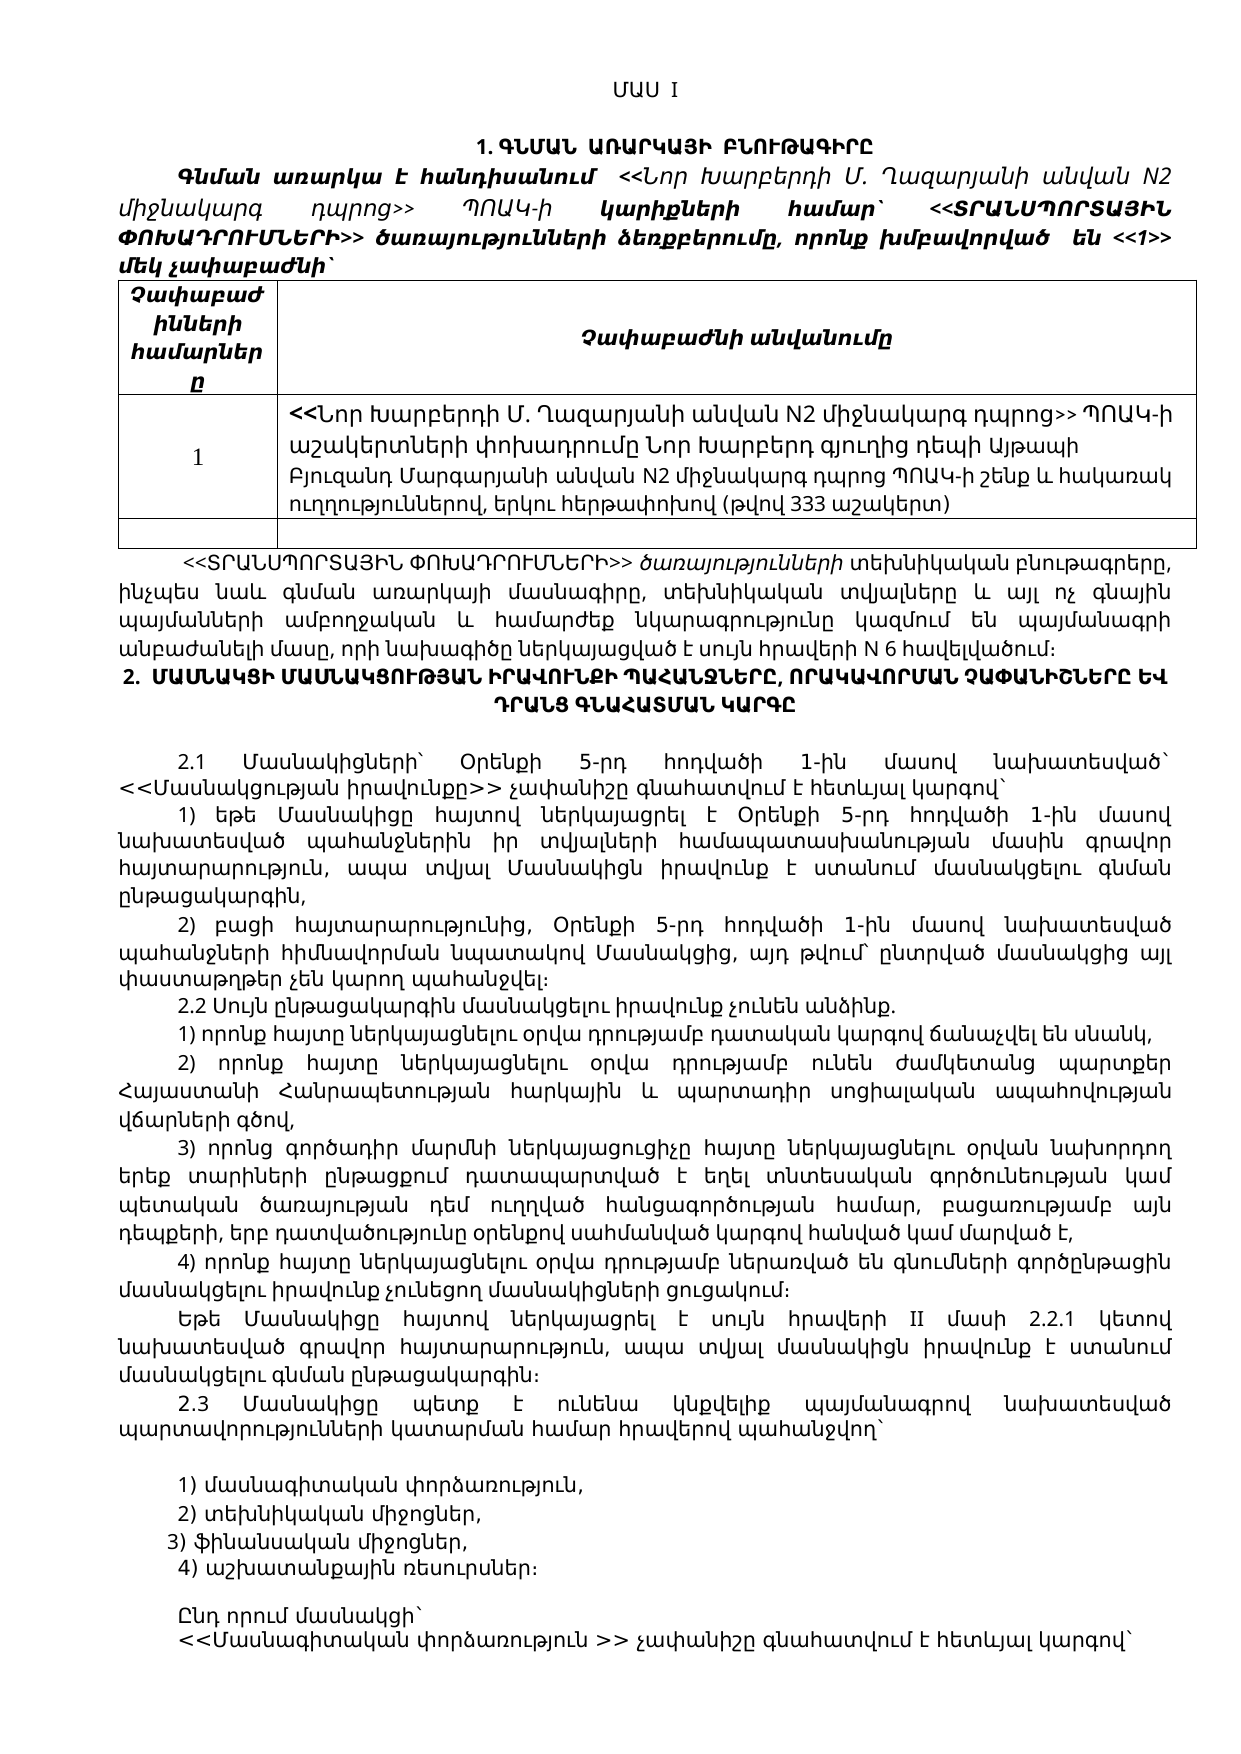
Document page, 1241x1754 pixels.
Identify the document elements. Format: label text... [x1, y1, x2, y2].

text 2) որոնք հայտը ներկայացնելու օրվա դրությամբ ունեն ժամկետանց պարտքեր Հայաստանի Հանրապետության հարկային և պարտադիր սոցիալական ապահովության վճարների գծով, [118, 1048, 1172, 1133]
table_cell [278, 519, 1196, 547]
text 3) ֆինանսական միջոցներ, [118, 1527, 1172, 1556]
text 3) որոնց գործադիր մարմնի ներկայացուցիչը հայտը ներկայացնելու օրվան նախորդող երեք տարիների ընթացքում դատապարտված է եղել տնտեսական գործունեության կամ պետական ծառայության դեմ ուղղված հանցագործության համար, բացառությամբ այն դեպքերի, երբ դատվածությունը օրենքով սահմանված կարգով հանված կամ մարված է, [118, 1133, 1172, 1247]
table_cell <<Նոր Խարբերդի Մ. Ղազարյանի անվան N2 միջնակարգ դպրոց>> ՊՈԱԿ-ի աշակերտների փոխադրումը Նոր Խարբերդ գյուղից դեպի Այթապի Բյուզանդ Մարգարյանի անվան N2 միջնակարգ դպրոց ՊՈԱԿ-ի շենք և հակառակ ուղղություններով, երկու հերթափոխով (թվով 333 աշակերտ) [278, 395, 1196, 518]
subtitle 1. ԳՆՄԱՆ ԱՌԱՐԿԱՅԻ ԲՆՈՒԹԱԳԻՐԸ [118, 132, 1172, 160]
text 1) մասնագիտական փորձառություն, [118, 1470, 1172, 1499]
text 2) տեխնիկական միջոցներ, [118, 1499, 1172, 1527]
text 2. ՄԱՍՆԱԿՑԻ ՄԱՍՆԱԿՑՈՒԹՅԱՆ ԻՐԱՎՈՒՆՔԻ ՊԱՀԱՆՋՆԵՐԸ, ՈՐԱԿԱՎՈՐՄԱՆ ՉԱՓԱՆԻՇՆԵՐԸ ԵՎ ԴՐԱՆՑ ԳՆԱՀԱՏՄԱՆ ԿԱՐԳԸ [118, 662, 1172, 719]
text 2) բացի հայտարարությունից, Օրենքի 5-րդ հոդվածի 1-ին մասով նախատեսված պահանջների հիմնավորման նպատակով Մասնակցից, այդ թվում՝ ընտրված մասնակցից այլ փաստաթղթեր չեն կարող պահանջվել։ [118, 910, 1172, 991]
table_header Չափաբաժինների համարները [119, 281, 277, 394]
text Ընդ որում մասնակցի` [118, 1604, 1172, 1628]
text 1) որոնք հայտը ներկայացնելու օրվա դրությամբ դատական կարգով ճանաչվել են սնանկ, [118, 1019, 1172, 1048]
subtitle Գնման առարկա է հանդիսանում <<Նոր Խարբերդի Մ. Ղազարյանի անվան N2 միջնակարգ դպրոց>> ՊՈԱԿ-ի կարիքների համար` <<ՏՐԱՆՍՊՈՐՏԱՅԻՆ ՓՈԽԱԴՐՈՒՄՆԵՐԻ>> ծառայությունների ձեռքբերումը, որոնք խմբավորված են <<1>> մեկ չափաբաժնի` [118, 160, 1172, 279]
text <<ՏՐԱՆՍՊՈՐՏԱՅԻՆ ՓՈԽԱԴՐՈՒՄՆԵՐԻ>> ծառայությունների տեխնիկական բնութագրերը, ինչպես նաև գնման առարկայի մասնագիրը, տեխնիկական տվյալները և այլ ոչ գնային պայմանների ամբողջական և համարժեք նկարագրությունը կազմում են պայմանագրի անբաժանելի մասը, որի նախագիծը ներկայացված է սույն հրավերի N 6 հավելվածում։ [118, 549, 1172, 662]
text 2.2 Սույն ընթացակարգին մասնակցելու իրավունք չունեն անձինք. [118, 991, 1172, 1019]
table_header Չափաբաժնի անվանումը [278, 281, 1196, 394]
text <<Մասնագիտական փորձառություն >> չափանիշը գնահատվում է հետևյալ կարգով` [118, 1628, 1172, 1653]
table_cell 1 [119, 395, 277, 518]
text 2.1 Մասնակիցների՝ Օրենքի 5-րդ հոդվածի 1-ին մասով նախատեսված` <<Մասնակցության իրավունքը>> չափանիշը գնահատվում է հետևյալ կարգով` [118, 747, 1172, 800]
text 4) որոնք հայտը ներկայացնելու օրվա դրությամբ ներառված են գնումների գործընթացին մասնակցելու իրավունք չունեցող մասնակիցների ցուցակում։ [118, 1247, 1172, 1304]
text Եթե Մասնակիցը հայտով ներկայացրել է սույն հրավերի II մասի 2.2.1 կետով նախատեսված գրավոր հայտարարություն, ապա տվյալ մասնակիցն իրավունք է ստանում մասնակցելու գնման ընթացակարգին։ [118, 1304, 1172, 1389]
text 4) աշխատանքային ռեսուրսներ։ [118, 1556, 1172, 1580]
text 2.3 Մասնակիցը պետք է ունենա կնքվելիք պայմանագրով նախատեսված պարտավորությունների կատարման համար հրավերով պահանջվող` [118, 1389, 1172, 1442]
text ՄԱՍ I [118, 75, 1172, 103]
text 1) եթե Մասնակիցը հայտով ներկայացրել է Օրենքի 5-րդ հոդվածի 1-ին մասով նախատեսված պահանջներին իր տվյալների համապատասխանության մասին գրավոր հայտարարություն, ապա տվյալ Մասնակիցն իրավունք է ստանում մասնակցելու գնման ընթացակարգին, [118, 800, 1172, 910]
table_cell [119, 519, 277, 547]
